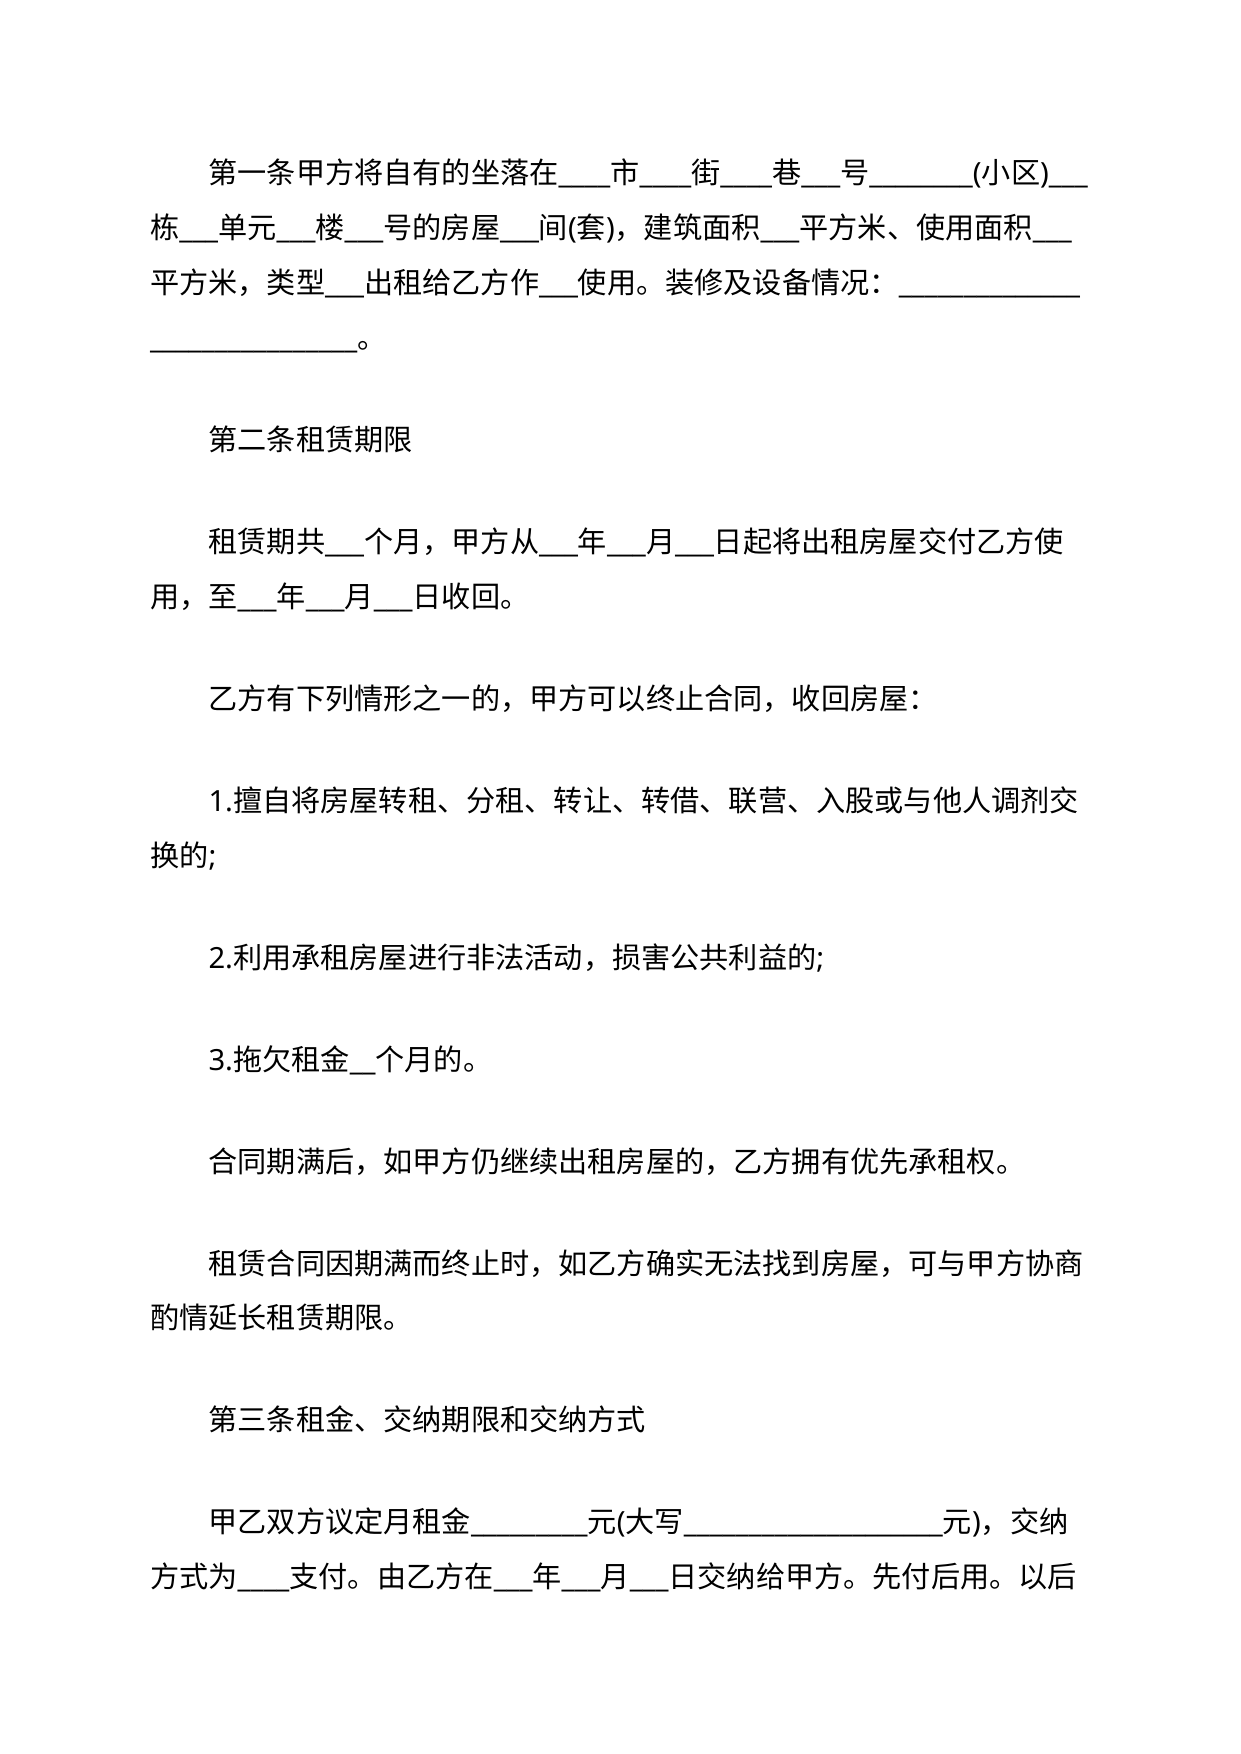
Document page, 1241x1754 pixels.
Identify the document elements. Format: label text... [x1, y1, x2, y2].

text 1.擅自将房屋转租、分租、转让、转借、联营、入股或与他人调剂交换的; [150, 777, 1090, 875]
text 2.利用承租房屋进行非法活动，损害公共利益的; [150, 934, 1090, 977]
text 第三条租金、交纳期限和交纳方式 [150, 1397, 1090, 1439]
text 3.拖欠租金__个月的。 [150, 1036, 1090, 1079]
text 合同期满后，如甲方仍继续出租房屋的，乙方拥有优先承租权。 [150, 1138, 1090, 1181]
text 乙方有下列情形之一的，甲方可以终止合同，收回房屋： [150, 676, 1090, 718]
text 第一条甲方将自有的坐落在____市____街____巷___号________(小区)___栋___单元___楼___号的房屋___间(套)，建筑面积___平方米、使用面积___平方米，类型___出租给乙方作___使用。装修及设备情况：______________________________。 [150, 150, 1090, 357]
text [150, 1499, 1090, 1596]
text 第二条租赁期限 [150, 417, 1090, 459]
text 租赁期共___个月，甲方从___年___月___日起将出租房屋交付乙方使用，至___年___月___日收回。 [150, 519, 1090, 616]
text 租赁合同因期满而终止时，如乙方确实无法找到房屋，可与甲方协商酌情延长租赁期限。 [150, 1240, 1090, 1337]
